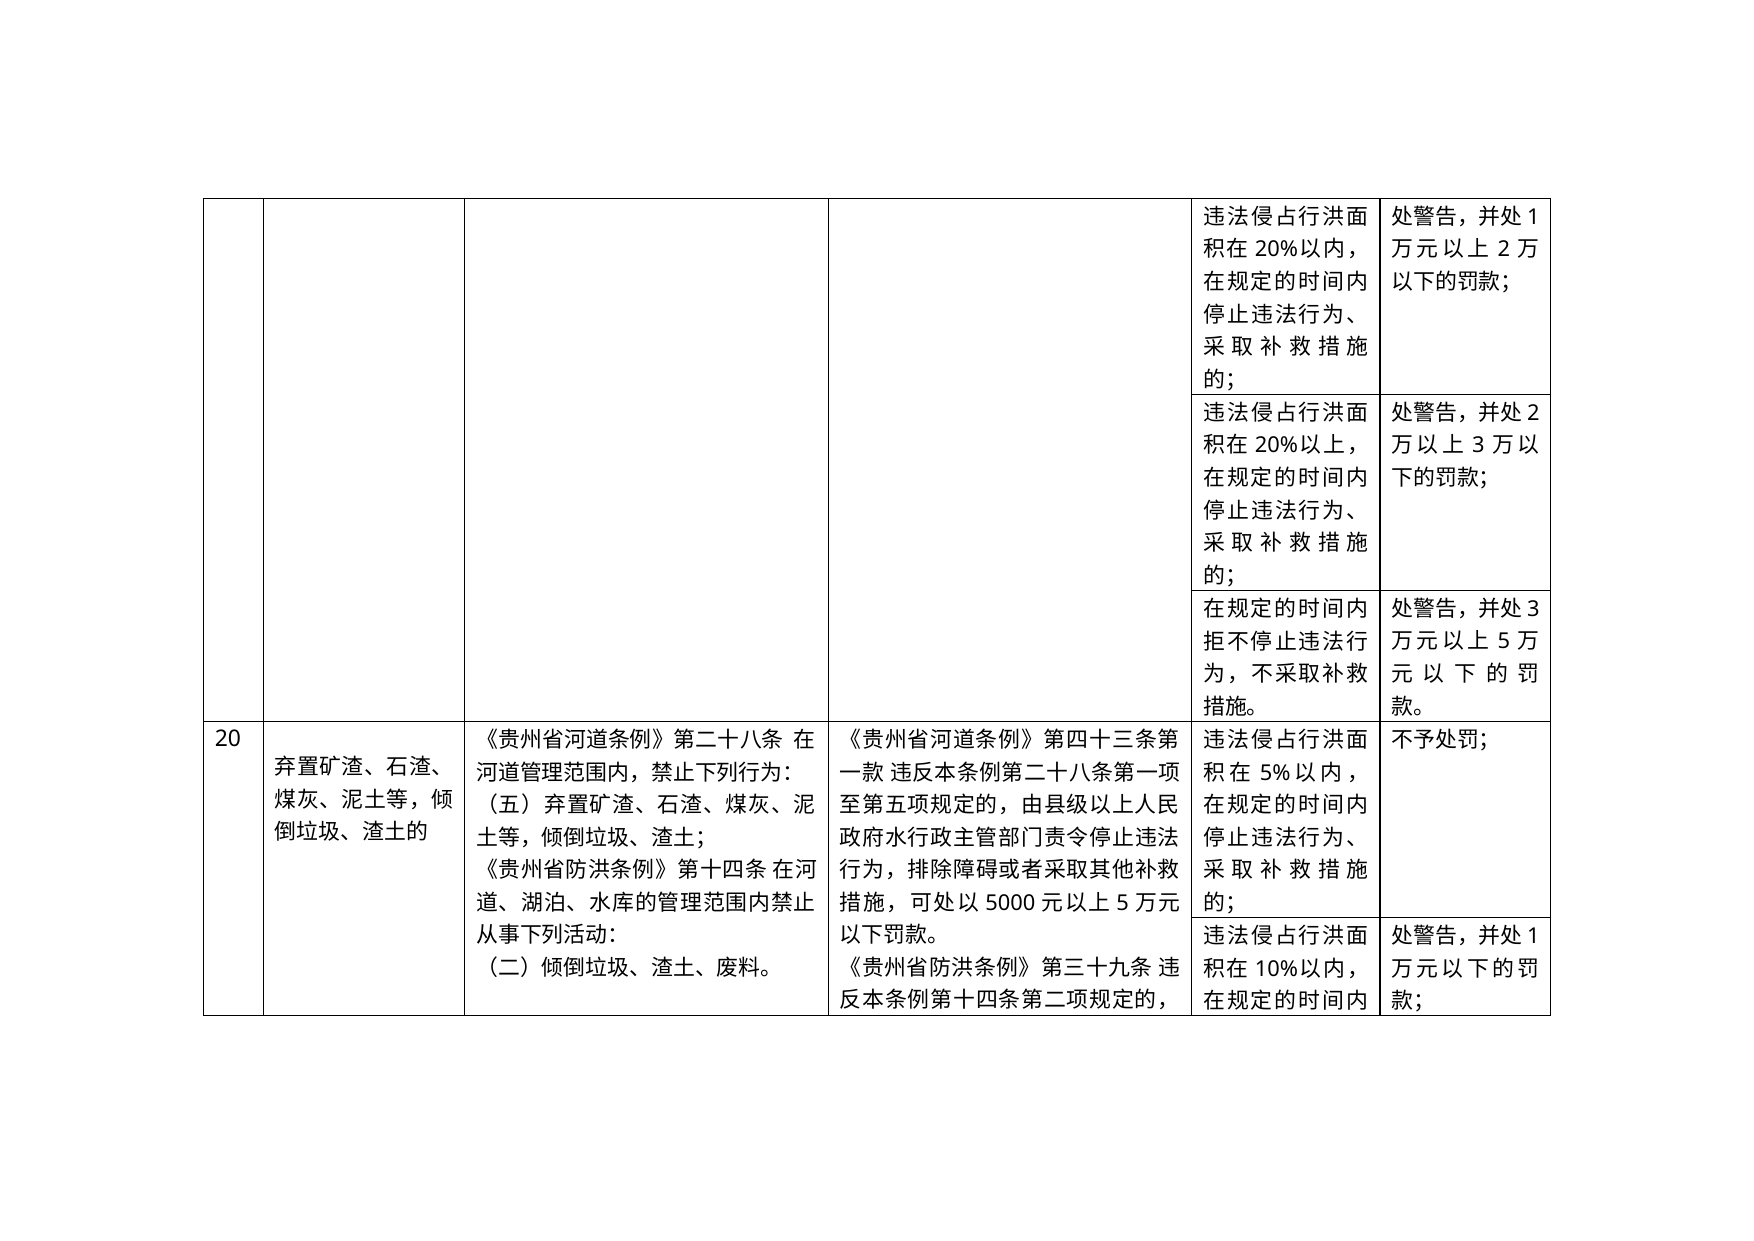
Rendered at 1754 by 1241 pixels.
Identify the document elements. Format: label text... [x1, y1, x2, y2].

table_cell 处警告，并处3万元以上5万元以下的罚款。 [1381, 591, 1550, 721]
table_cell 处警告，并处1万元以上2万以下的罚款； [1381, 199, 1550, 394]
table_cell 违法侵占行洪面积在5%以内，在规定的时间内停止违法行为、采取补救措施的； [1192, 722, 1379, 917]
table_cell 弃置矿渣、石渣、煤灰、泥土等，倾倒垃圾、渣土的 [264, 722, 464, 1015]
table_cell 《贵州省河道条例》第四十三条第一款 违反本条例第二十八条第一项至第五项规定的，由县级以上人民政府水行政主管部门责令停止违法行为，排除障碍或者采取其他补救措施，可处以5000元以上5万元以下罚款。 《贵州省防洪条例》第三十九条 违反本条例第十四条第二项规定的，由县级以上人民政府水行政部门责令其停止违法行为，并限期排除阻碍或者采取其他补救措施，可以处以5000元以上5万元以下罚款。 [829, 722, 1191, 1015]
table_cell 20 [204, 722, 263, 1015]
table_cell 违法侵占行洪面积在20%以内，在规定的时间内停止违法行为、采取补救措施的； [1192, 199, 1379, 394]
table_cell 不予处罚； [1381, 722, 1550, 917]
table_cell 在规定的时间内拒不停止违法行为，不采取补救措施。 [1192, 591, 1379, 721]
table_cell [1192, 918, 1379, 1015]
table_cell 处警告，并处1万元以下的罚款； [1381, 918, 1550, 1015]
table_cell 《贵州省河道条例》第二十八条 在河道管理范围内，禁止下列行为： （五）弃置矿渣、石渣、煤灰、泥土等，倾倒垃圾、渣土； 《贵州省防洪条例》第十四条 在河道、湖泊、水库的管理范围内禁止从事下列活动： （二）倾倒垃圾、渣土、废料。 [465, 722, 828, 1015]
table_cell 处警告，并处2万以上3万以下的罚款； [1381, 395, 1550, 590]
table_cell 违法侵占行洪面积在20%以上，在规定的时间内停止违法行为、采取补救措施的； [1192, 395, 1379, 590]
